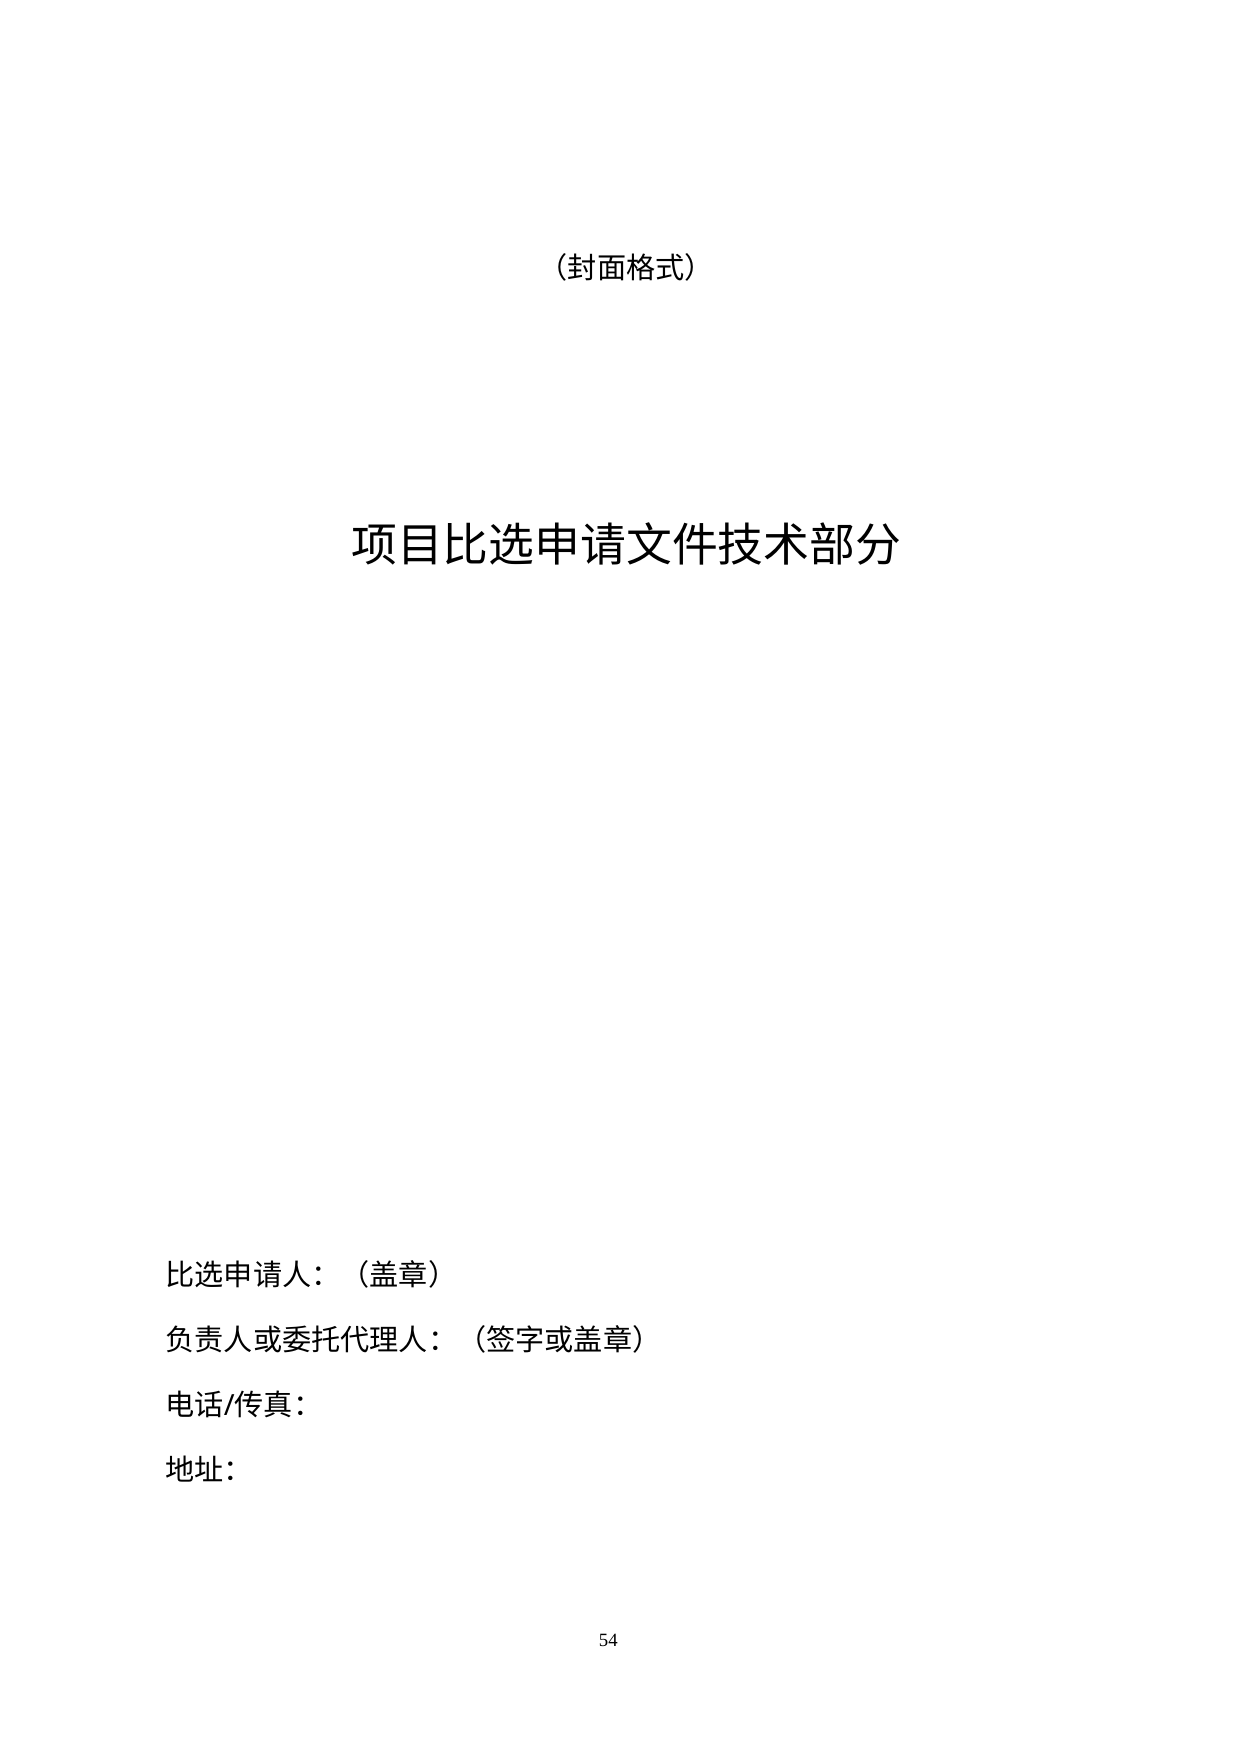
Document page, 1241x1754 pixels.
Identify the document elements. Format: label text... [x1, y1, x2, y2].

text 负责人或委托代理人：（签字或盖章） [165, 1305, 1008, 1370]
text （封面格式） [165, 233, 1087, 298]
text 比选申请人：（盖章） [165, 1240, 1008, 1305]
text 地址： [165, 1435, 1008, 1500]
text 电话/传真： [165, 1370, 1008, 1435]
text 项目比选申请文件技术部分 [165, 493, 1087, 590]
